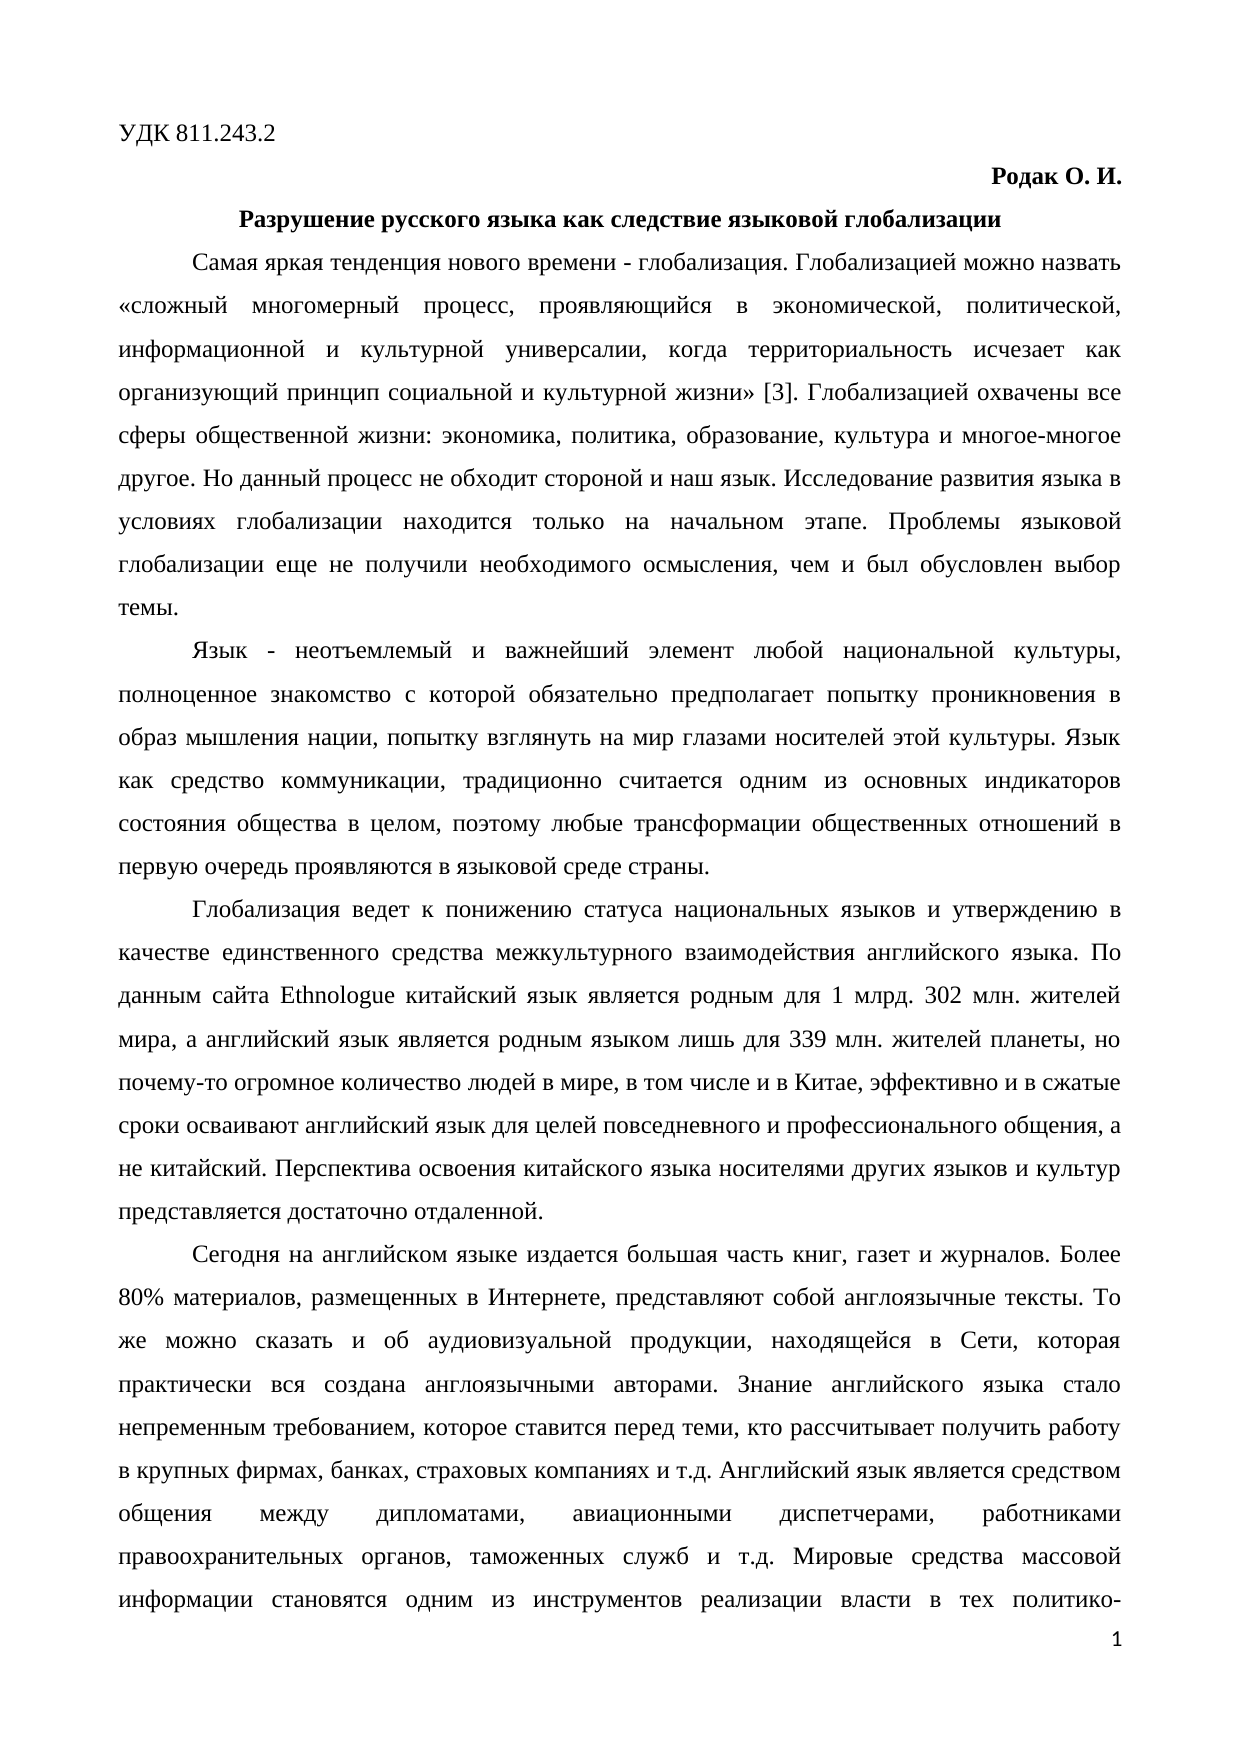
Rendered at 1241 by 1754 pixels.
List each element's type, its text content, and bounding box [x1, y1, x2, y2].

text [118, 1239, 1122, 1613]
text Родак О. И. [118, 161, 1122, 190]
text Язык - неотъемлемый и важнейший элемент любой национальной культуры, полноценное знакомство с которой обязательно предполагает попытку проникновения в образ мышления нации, попытку взглянуть на мир глазами носителей этой культуры. Язык как средство коммуникации, традиционно считается одним из основных индикаторов состояния общества в целом, поэтому любые трансформации общественных отношений в первую очередь проявляются в языковой среде страны. [118, 636, 1122, 880]
text Глобализация ведет к понижению статуса национальных языков и утверждению в качестве единственного средства межкультурного взаимодействия английского языка. По данным сайта Ethnologue китайский язык является родным для 1 млрд. 302 млн. жителей мира, а английский язык является родным языком лишь для 339 млн. жителей планеты, но почему-то огромное количество людей в мире, в том числе и в Китае, эффективно и в сжатые сроки осваивают английский язык для целей повседневного и профессионального общения, а не китайский. Перспектива освоения китайского языка носителями других языков и культур представляется достаточно отдаленной. [118, 894, 1122, 1225]
text Разрушение русского языка как следствие языковой глобализации [118, 204, 1122, 233]
text УДК 811.243.2 [118, 118, 1122, 147]
text Самая яркая тенденция нового времени - глобализация. Глобализацией можно назвать «сложный многомерный процесс, проявляющийся в экономической, политической, информационной и культурной универсалии, когда территориальность исчезает как организующий принцип социальной и культурной жизни» [3]. Глобализацией охвачены все сферы общественной жизни: экономика, политика, образование, культура и многое-многое другое. Но данный процесс не обходит стороной и наш язык. Исследование развития языка в условиях глобализации находится только на начальном этапе. Проблемы языковой глобализации еще не получили необходимого осмысления, чем и был обусловлен выбор темы. [118, 247, 1122, 621]
